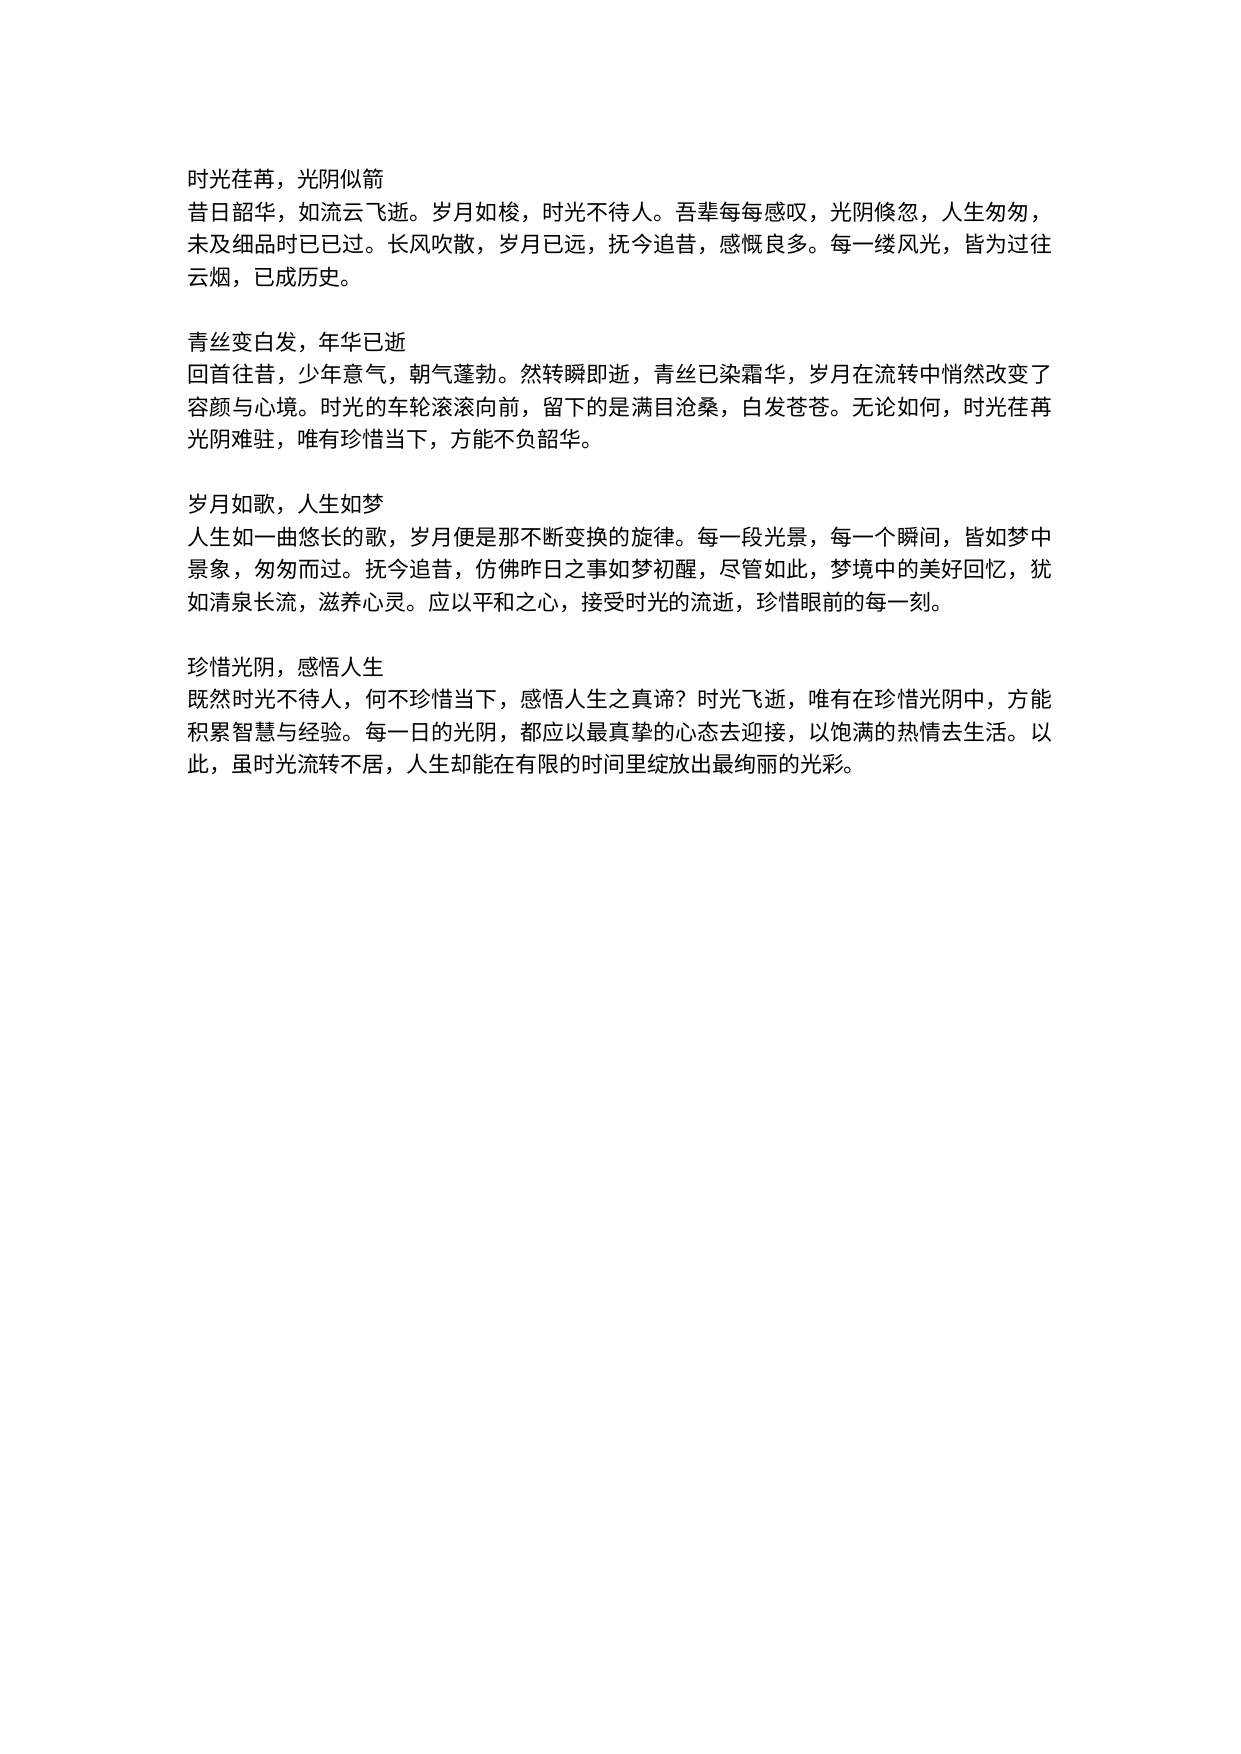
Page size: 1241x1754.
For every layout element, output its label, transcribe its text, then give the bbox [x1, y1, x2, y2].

text 岁月如歌，人生如梦 [187, 487, 1053, 519]
text 回首往昔，少年意气，朝气蓬勃。然转瞬即逝，青丝已染霜华，岁月在流转中悄然改变了容颜与心境。时光的车轮滚滚向前，留下的是满目沧桑，白发苍苍。无论如何，时光荏苒，光阴难驻，唯有珍惜当下，方能不负韶华。 [187, 357, 1053, 454]
text 时光荏苒，光阴似箭 [187, 162, 1053, 194]
text 青丝变白发，年华已逝 [187, 324, 1053, 357]
text 昔日韶华，如流云飞逝。岁月如梭，时光不待人。吾辈每每感叹，光阴倏忽，人生匆匆，未及细品时已已过。长风吹散，岁月已远，抚今追昔，感慨良多。每一缕风光，皆为过往云烟，已成历史。 [187, 194, 1053, 292]
text 既然时光不待人，何不珍惜当下，感悟人生之真谛？时光飞逝，唯有在珍惜光阴中，方能积累智慧与经验。每一日的光阴，都应以最真挚的心态去迎接，以饱满的热情去生活。以此，虽时光流转不居，人生却能在有限的时间里绽放出最绚丽的光彩。 [187, 682, 1053, 779]
text 人生如一曲悠长的歌，岁月便是那不断变换的旋律。每一段光景，每一个瞬间，皆如梦中景象，匆匆而过。抚今追昔，仿佛昨日之事如梦初醒，尽管如此，梦境中的美好回忆，犹如清泉长流，滋养心灵。应以平和之心，接受时光的流逝，珍惜眼前的每一刻。 [187, 519, 1053, 617]
text 珍惜光阴，感悟人生 [187, 649, 1053, 682]
